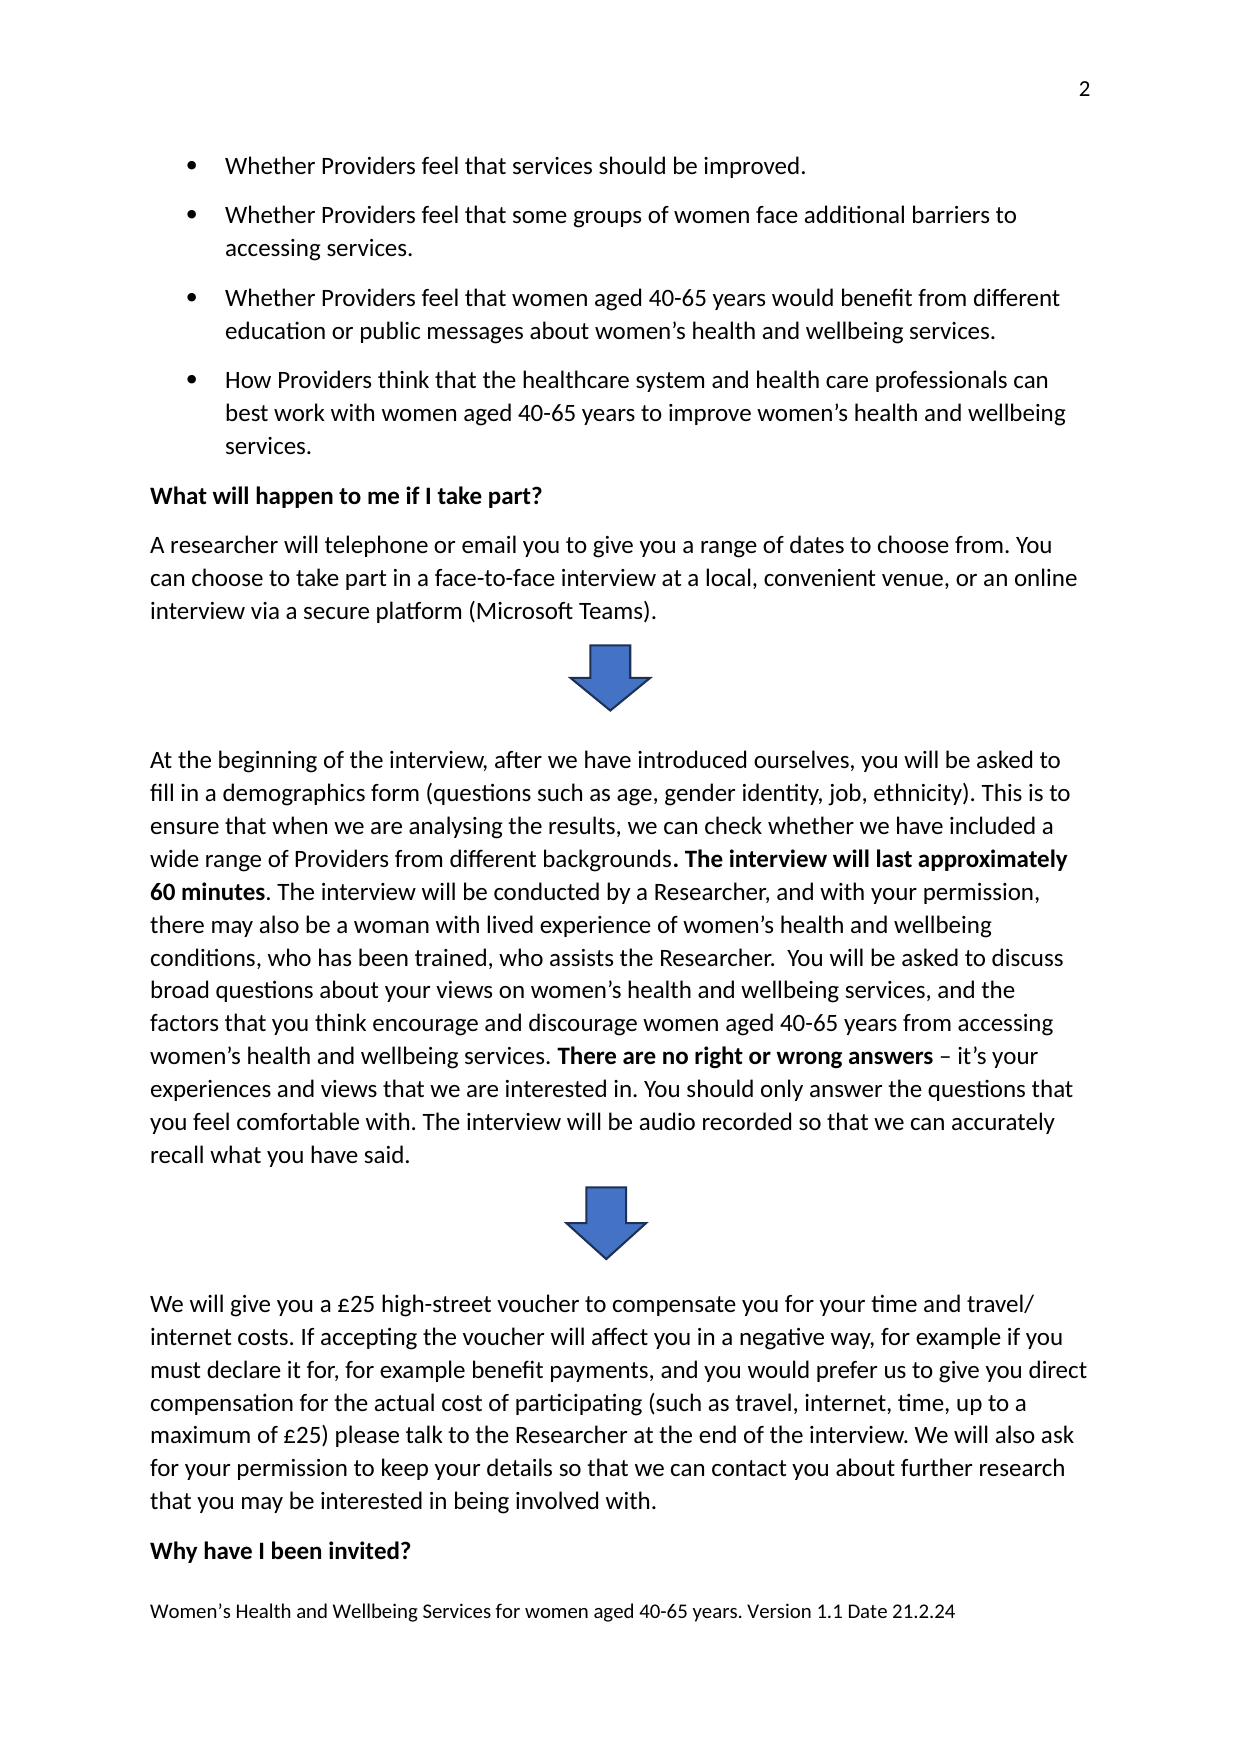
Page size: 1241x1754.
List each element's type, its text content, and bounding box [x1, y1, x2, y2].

list Whether Providers feel that women aged 40-65 years would benefit from different education or public messages about women’s health and wellbeing services. [187, 282, 1090, 346]
list How Providers think that the healthcare system and health care professionals can best work with women aged 40-65 years to improve women’s health and wellbeing services. [187, 364, 1090, 461]
text At the beginning of the interview, after we have introduced ourselves, you will be asked to fill in a demographics form (questions such as age, gender identity, job, ethnicity). This is to ensure that when we are analysing the results, we can check whether we have included a wide range of Providers from different backgrounds. The interview will last approximately 60 minutes. The interview will be conducted by a Researcher, and with your permission, there may also be a woman with lived experience of women’s health and wellbeing conditions, who has been trained, who assists the Researcher. You will be asked to discuss broad questions about your views on women’s health and wellbeing services, and the factors that you think encourage and discourage women aged 40-65 years from accessing women’s health and wellbeing services. There are no right or wrong answers – it’s your experiences and views that we are interested in. You should only answer the questions that you feel comfortable with. The interview will be audio recorded so that we can accurately recall what you have said. [150, 744, 1090, 1170]
text A researcher will telephone or email you to give you a range of dates to choose from. You can choose to take part in a face-to-face interview at a local, convenient venue, or an online interview via a secure platform (Microsoft Teams). [150, 529, 1090, 626]
list Whether Providers feel that services should be improved. [187, 150, 1090, 181]
text Why have I been invited? [150, 1535, 1090, 1566]
list Whether Providers feel that some groups of women face additional barriers to accessing services. [187, 199, 1090, 263]
text We will give you a £25 high-street voucher to compensate you for your time and travel/ internet costs. If accepting the voucher will affect you in a negative way, for example if you must declare it for, for example benefit payments, and you would prefer us to give you direct compensation for the actual cost of participating (such as travel, internet, time, up to a maximum of £25) please talk to the Researcher at the end of the interview. We will also ask for your permission to keep your details so that we can contact you about further research that you may be interested in being involved with. [150, 1288, 1090, 1516]
text What will happen to me if I take part? [150, 480, 1090, 511]
